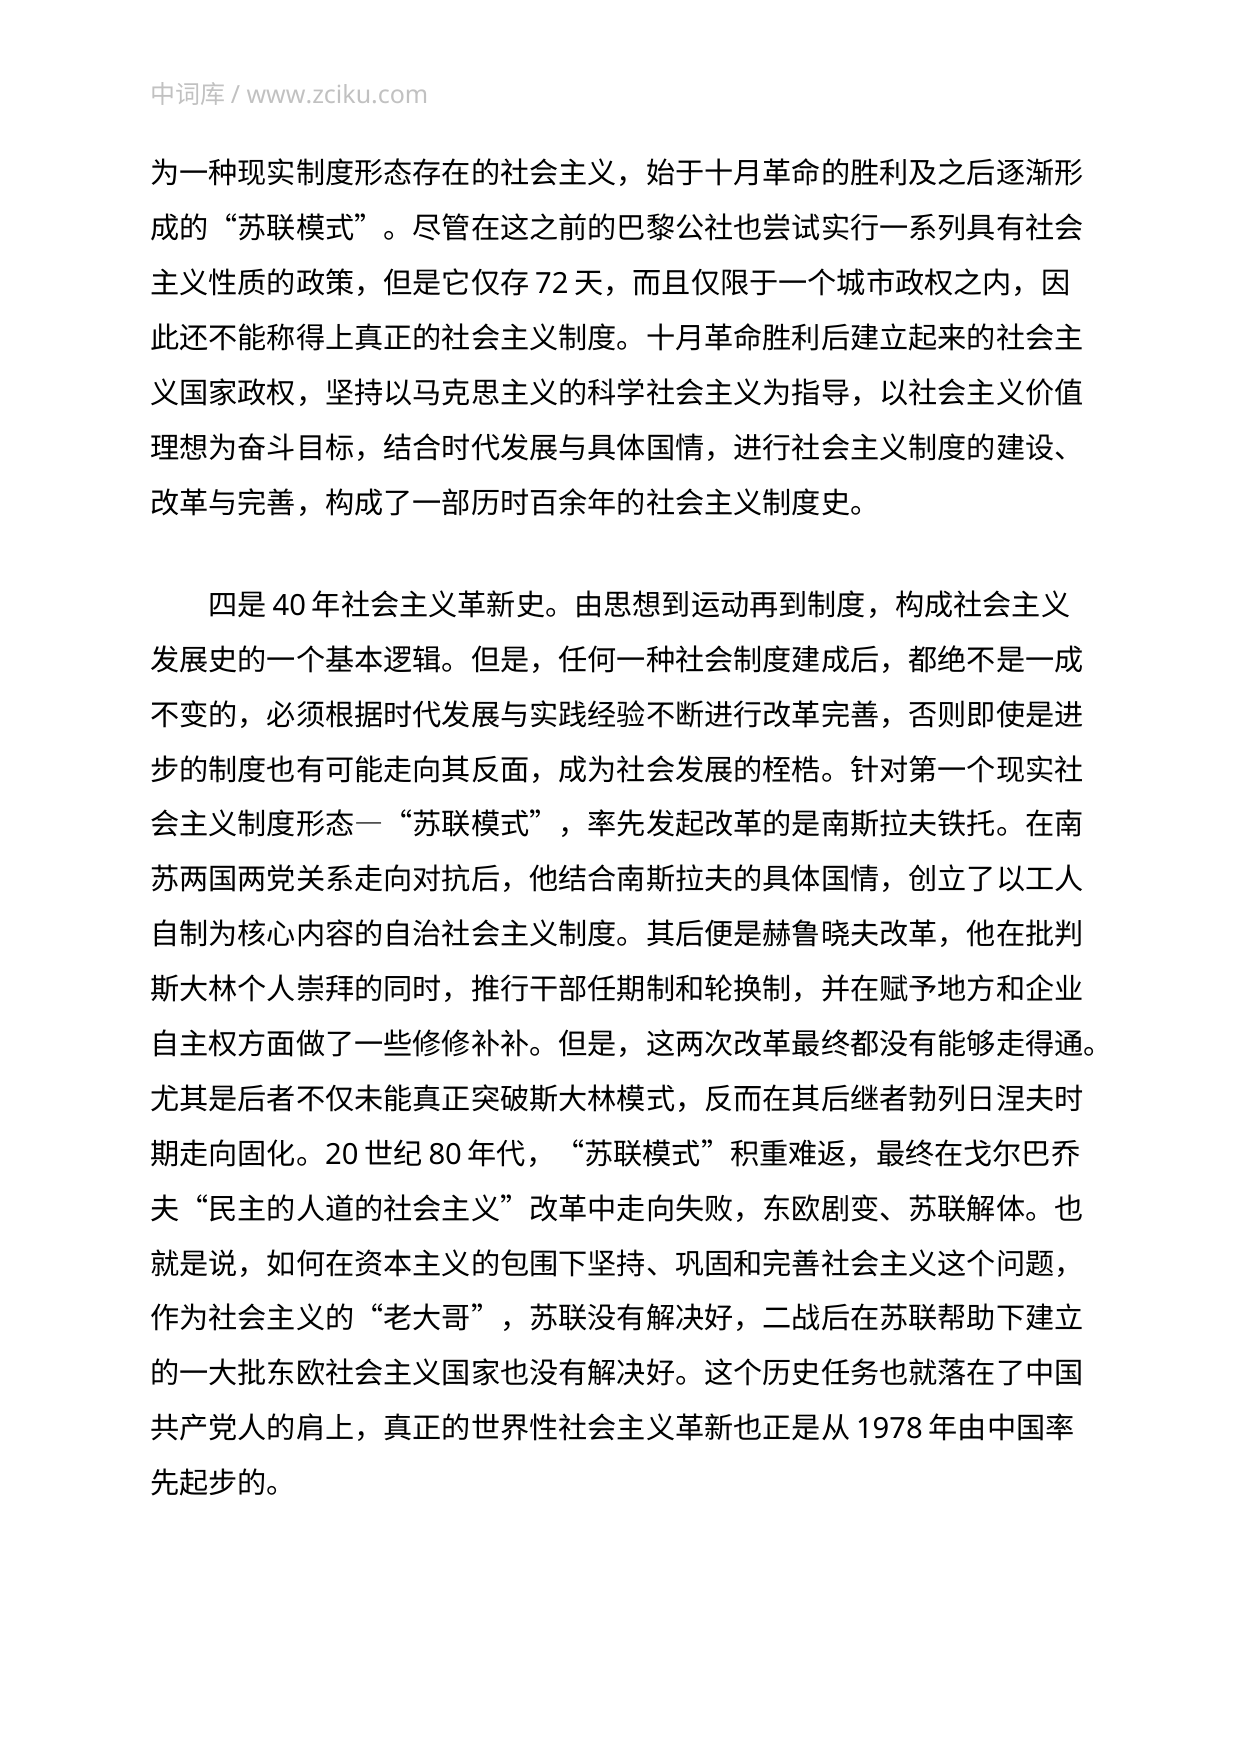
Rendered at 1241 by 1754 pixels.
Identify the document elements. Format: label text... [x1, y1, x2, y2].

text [150, 150, 1090, 522]
text 四是40年社会主义革新史。由思想到运动再到制度，构成社会主义发展史的一个基本逻辑。但是，任何一种社会制度建成后，都绝不是一成不变的，必须根据时代发展与实践经验不断进行改革完善，否则即使是进步的制度也有可能走向其反面，成为社会发展的桎梏。针对第一个现实社会主义制度形态—“苏联模式”，率先发起改革的是南斯拉夫铁托。在南苏两国两党关系走向对抗后，他结合南斯拉夫的具体国情，创立了以工人自制为核心内容的自治社会主义制度。其后便是赫鲁晓夫改革，他在批判斯大林个人崇拜的同时，推行干部任期制和轮换制，并在赋予地方和企业自主权方面做了一些修修补补。但是，这两次改革最终都没有能够走得通。尤其是后者不仅未能真正突破斯大林模式，反而在其后继者勃列日涅夫时期走向固化。20世纪80年代，“苏联模式”积重难返，最终在戈尔巴乔夫“民主的人道的社会主义”改革中走向失败，东欧剧变、苏联解体。也就是说，如何在资本主义的包围下坚持、巩固和完善社会主义这个问题，作为社会主义的“老大哥”，苏联没有解决好，二战后在苏联帮助下建立的一大批东欧社会主义国家也没有解决好。这个历史任务也就落在了中国共产党人的肩上，真正的世界性社会主义革新也正是从1978年由中国率先起步的。 [150, 581, 1090, 1502]
